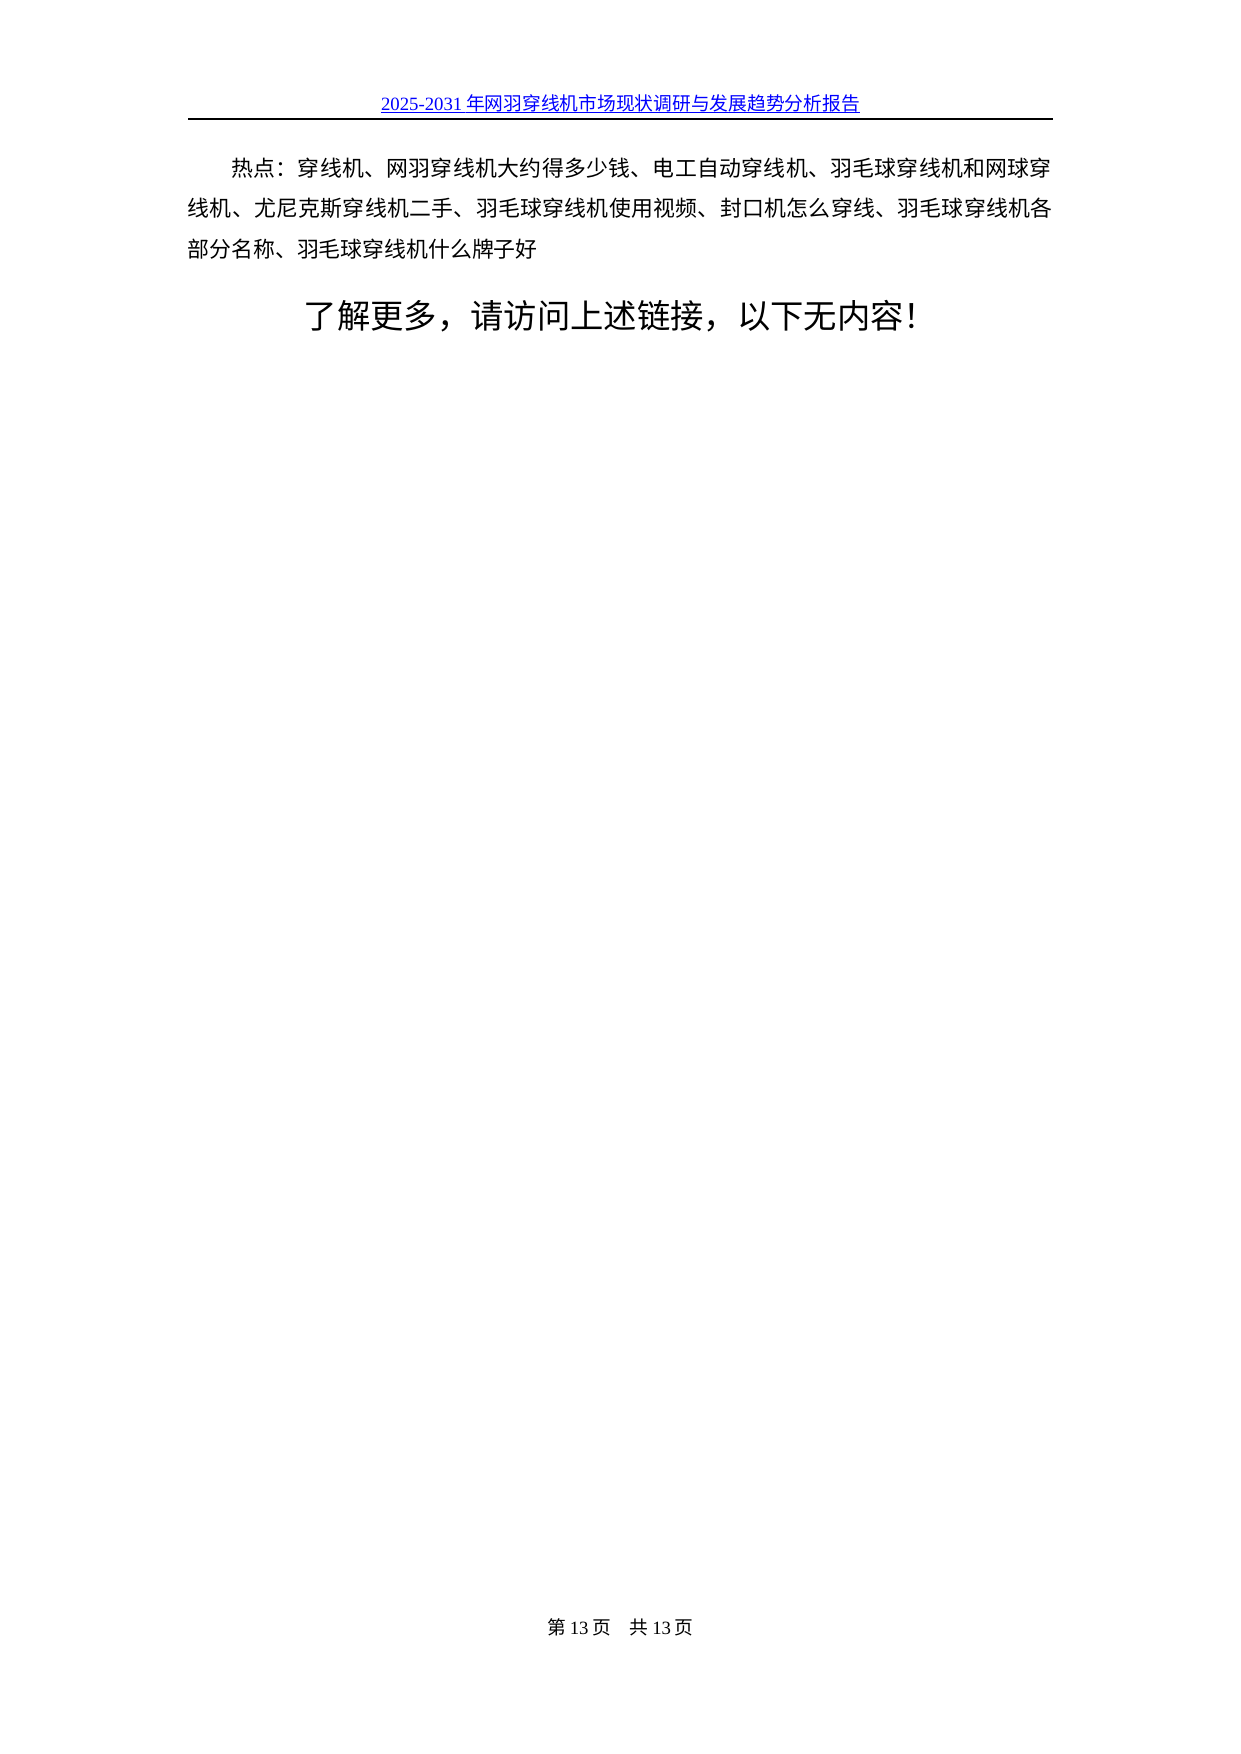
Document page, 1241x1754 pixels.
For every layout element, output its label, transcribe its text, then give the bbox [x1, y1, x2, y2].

title 了解更多，请访问上述链接，以下无内容！ [187, 282, 1053, 347]
text 热点：穿线机、网羽穿线机大约得多少钱、电工自动穿线机、羽毛球穿线机和网球穿线机、尤尼克斯穿线机二手、羽毛球穿线机使用视频、封口机怎么穿线、羽毛球穿线机各部分名称、羽毛球穿线机什么牌子好 [187, 150, 1053, 264]
